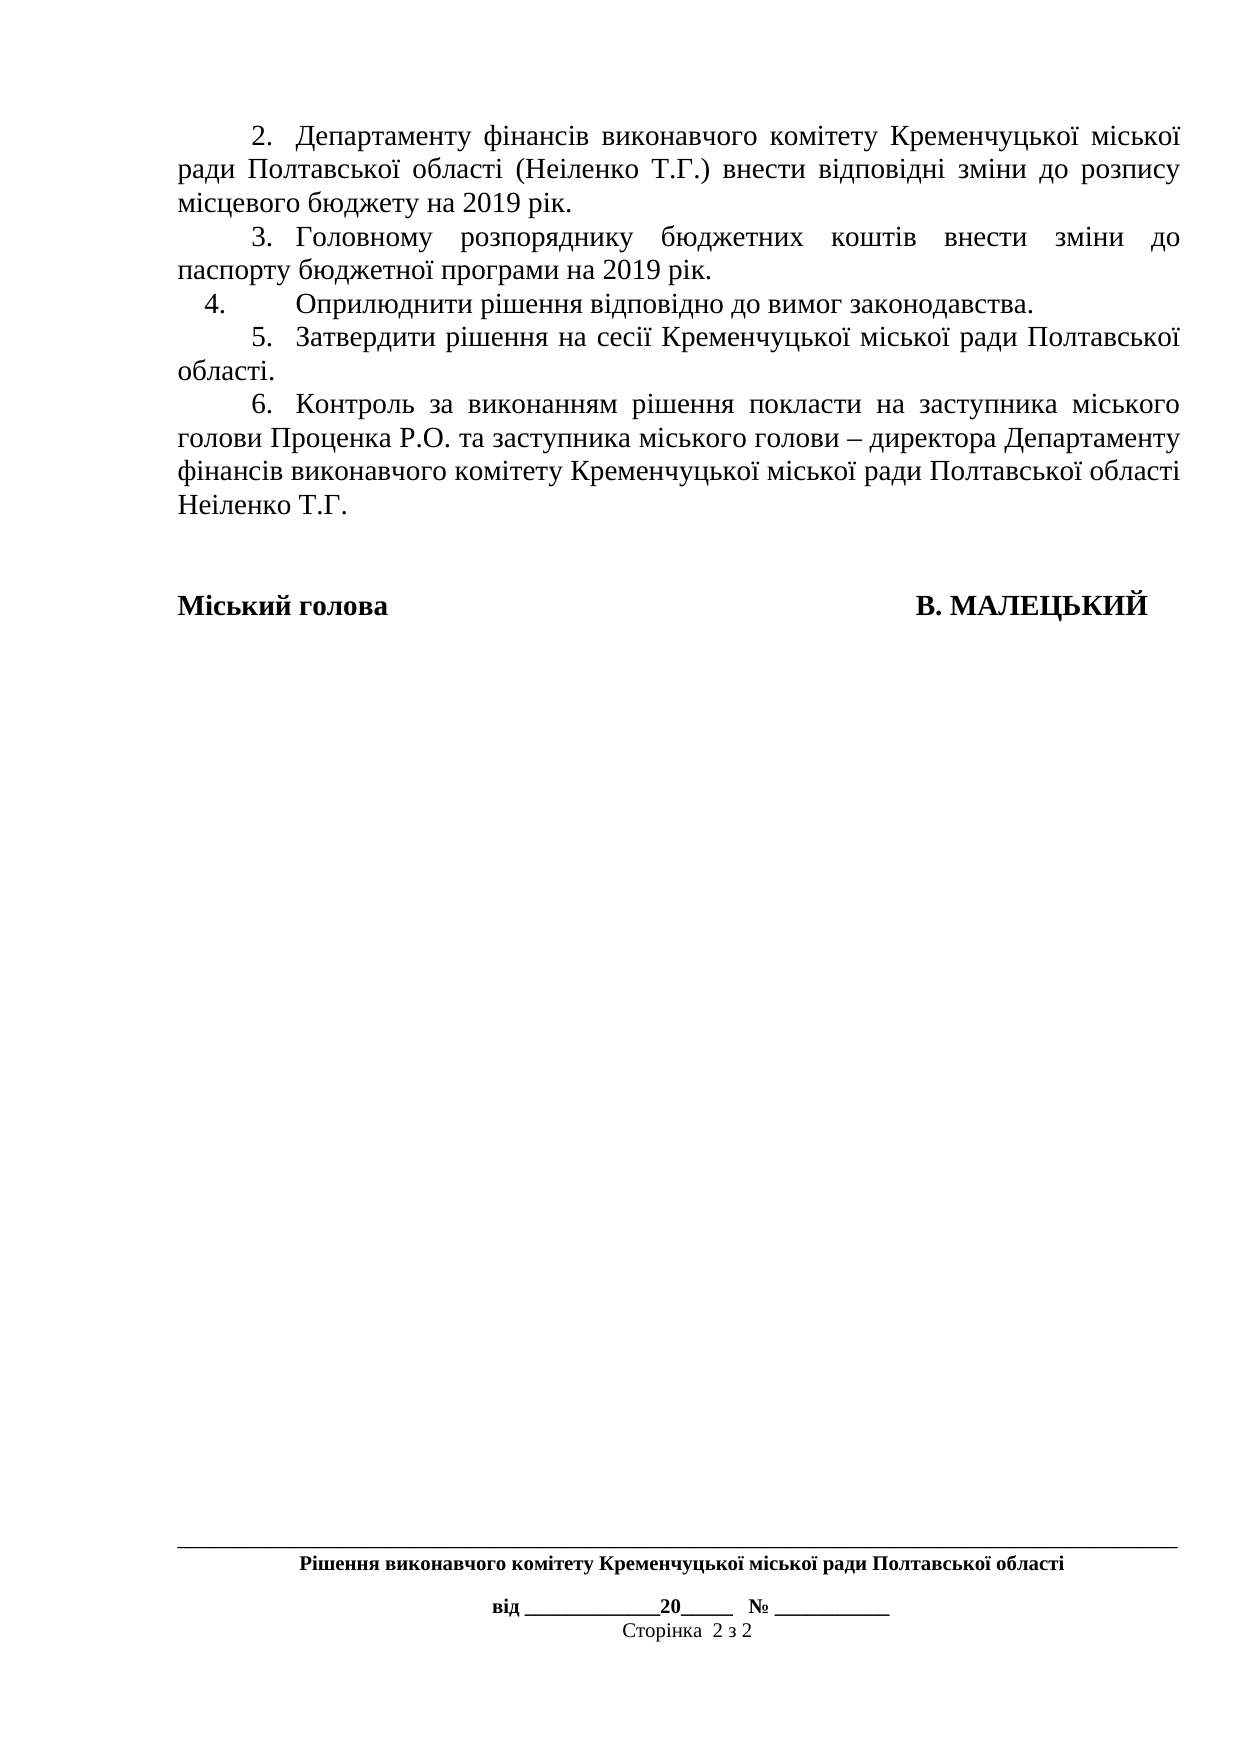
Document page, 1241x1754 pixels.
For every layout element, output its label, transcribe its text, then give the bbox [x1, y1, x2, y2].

text Сторінка 2 з 2 [252, 1618, 1181, 1642]
list Головному розпоряднику бюджетних коштів внести зміни до паспорту бюджетної програми на 2019 рік. [177, 219, 1181, 286]
text ________________________________________________________________________________ [177, 1522, 1181, 1551]
text Рішення виконавчого комітету Кременчуцької міської ради Полтавської області [252, 1551, 1181, 1575]
list Департаменту фінансів виконавчого комітету Кременчуцької міської ради Полтавської області (Неіленко Т.Г.) внести відповідні зміни до розпису місцевого бюджету на 2019 рік. [177, 118, 1181, 219]
text Міський голова В. МАЛЕЦЬКИЙ [177, 588, 1181, 621]
list Затвердити рішення на сесії Кременчуцької міської ради Полтавської області. [177, 319, 1181, 386]
list Контроль за виконанням рішення покласти на заступника міського голови Проценка Р.О. та заступника міського голови – директора Департаменту фінансів виконавчого комітету Кременчуцької міської ради Полтавської області Неіленко Т.Г. [177, 386, 1181, 521]
list Оприлюднити рішення відповідно до вимог законодавства. [177, 286, 1181, 319]
text від _____________20_____ № ___________ [252, 1594, 1181, 1618]
